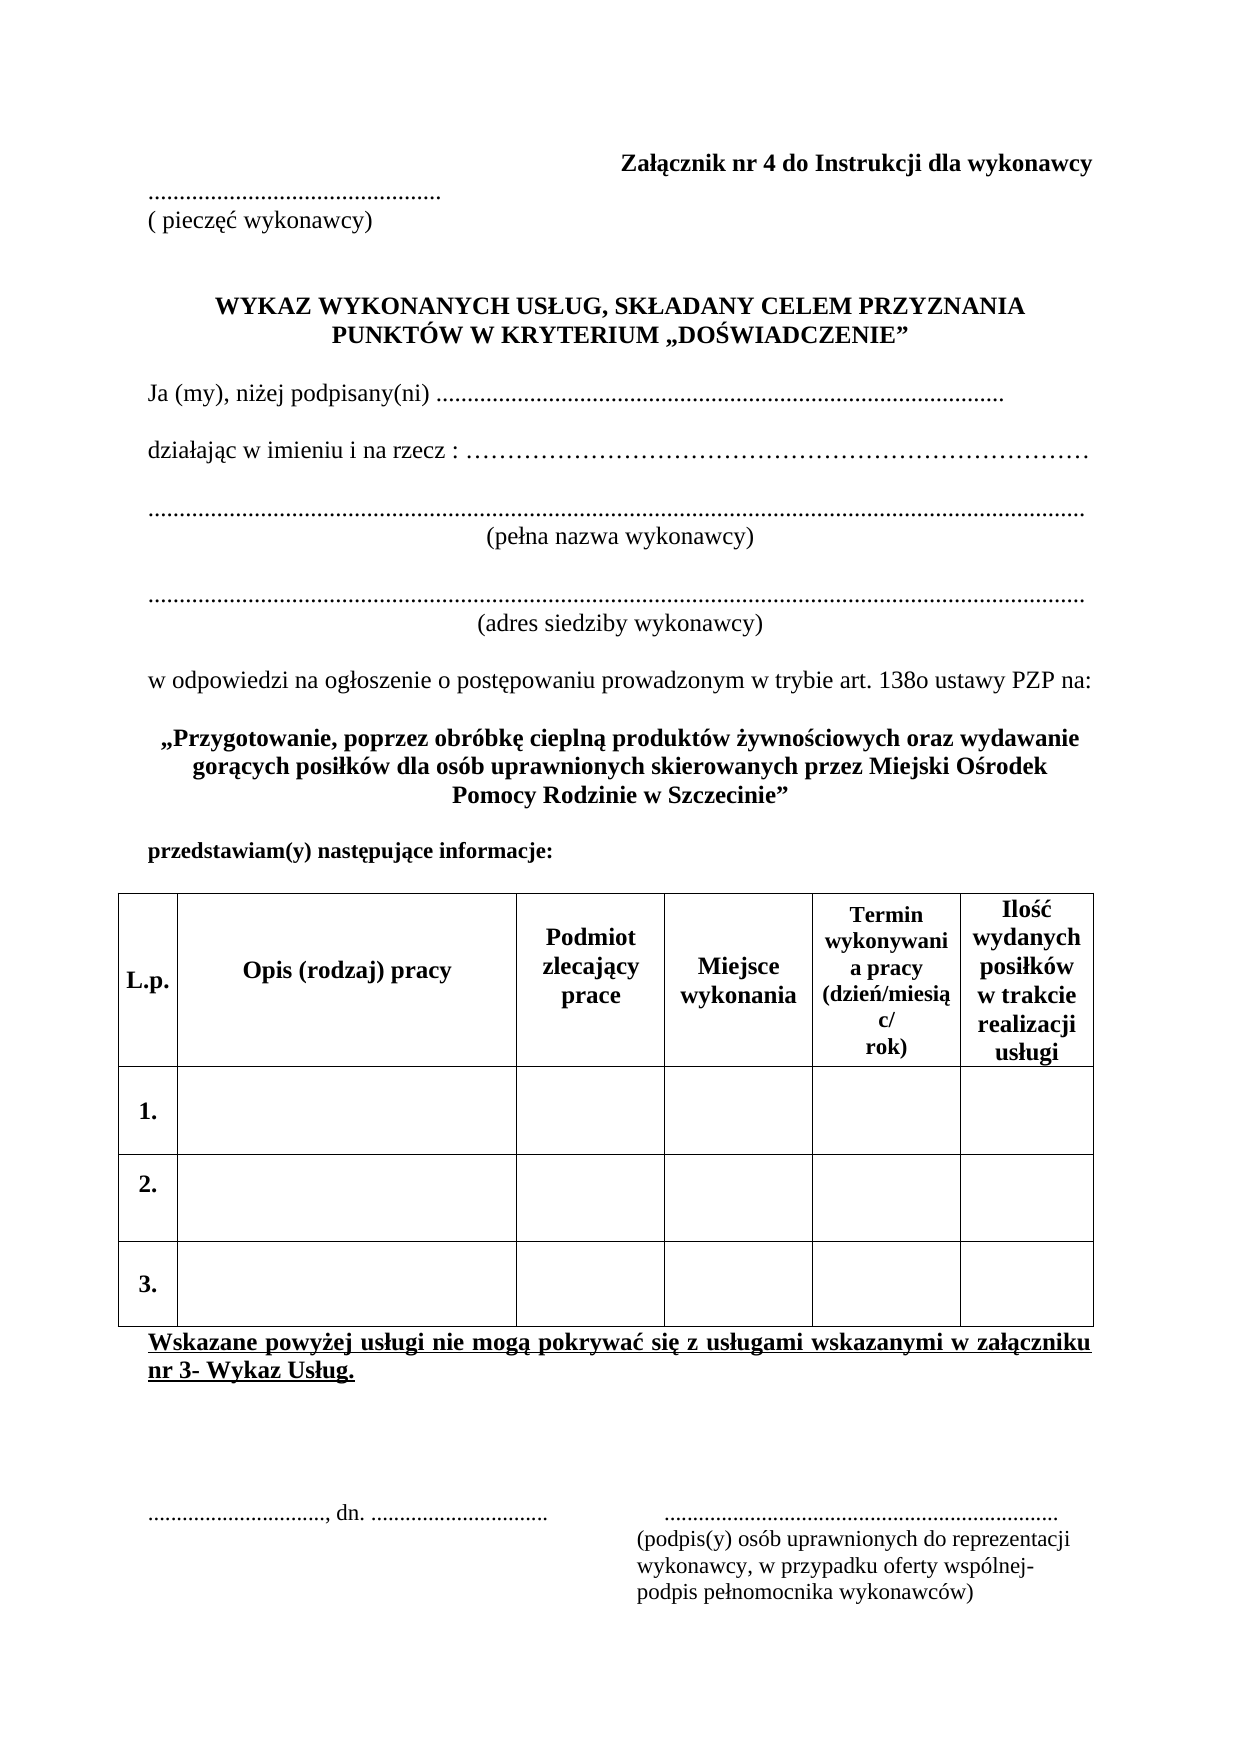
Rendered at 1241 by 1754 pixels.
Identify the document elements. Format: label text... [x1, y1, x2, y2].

table_cell 3. [119, 1242, 177, 1326]
text (adres siedziby wykonawcy) [148, 608, 1093, 636]
text ( pieczęć wykonawcy) [148, 205, 1093, 234]
table_cell 1. [119, 1067, 177, 1153]
table_cell [517, 1067, 664, 1153]
table_cell [665, 1067, 812, 1153]
table_cell [665, 1155, 812, 1241]
table_cell [813, 1242, 960, 1326]
text (podpis(y) osób uprawnionych do reprezentacji wykonawcy, w przypadku oferty wspólnej- podpis pełnomocnika wykonawców) [637, 1526, 1093, 1604]
table_cell 2. [119, 1155, 177, 1241]
table_cell [961, 1067, 1093, 1153]
table_cell [517, 1242, 664, 1326]
table_header Opis (rodzaj) pracy [178, 894, 516, 1066]
text WYKAZ WYKONANYCH USŁUG, SKŁADANY CELEM PRZYZNANIA PUNKTÓW W KRYTERIUM „DOŚWIADCZENIE” [148, 291, 1093, 349]
table_cell [961, 1242, 1093, 1326]
text Ja (my), niżej podpisany(ni) ........................................................................................... [148, 378, 1093, 406]
text Załącznik nr 4 do Instrukcji dla wykonawcy [148, 148, 1093, 176]
table_cell [813, 1155, 960, 1241]
text ............................................... [148, 176, 1093, 205]
table_header Miejsce wykonania [665, 894, 812, 1066]
table_header Termin wykonywania pracy (dzień/miesiąc/ rok) [813, 894, 960, 1066]
table_cell [517, 1155, 664, 1241]
text ...................................................................................................................................................... [148, 493, 1093, 521]
table_header Podmiot zlecający prace [517, 894, 664, 1066]
text (pełna nazwa wykonawcy) [148, 521, 1093, 550]
table_header L.p. [119, 894, 177, 1066]
table_cell [665, 1242, 812, 1326]
text ...................................................................................................................................................... [148, 579, 1093, 608]
table_cell [961, 1155, 1093, 1241]
table_cell [813, 1067, 960, 1153]
text Wskazane powyżej usługi nie mogą pokrywać się z usługami wskazanymi w załączniku nr 3- Wykaz Usług. [148, 1327, 1093, 1384]
table_cell [178, 1242, 516, 1326]
text w odpowiedzi na ogłoszenie o postępowaniu prowadzonym w trybie art. 138o ustawy PZP na: [148, 665, 1093, 694]
table_header Ilość wydanych posiłków w trakcie realizacji usługi [961, 894, 1093, 1066]
table_cell [178, 1155, 516, 1241]
text działając w imieniu i na rzecz : ………………………………………………………………… [148, 435, 1093, 464]
text przedstawiam(y) następujące informacje: [148, 838, 1093, 864]
text ..............................., dn. ............................... ..................................................................... [148, 1499, 1093, 1526]
table_cell [178, 1067, 516, 1153]
text „Przygotowanie, poprzez obróbkę cieplną produktów żywnościowych oraz wydawanie gorących posiłków dla osób uprawnionych skierowanych przez Miejski Ośrodek Pomocy Rodzinie w Szczecinie” [148, 723, 1093, 809]
